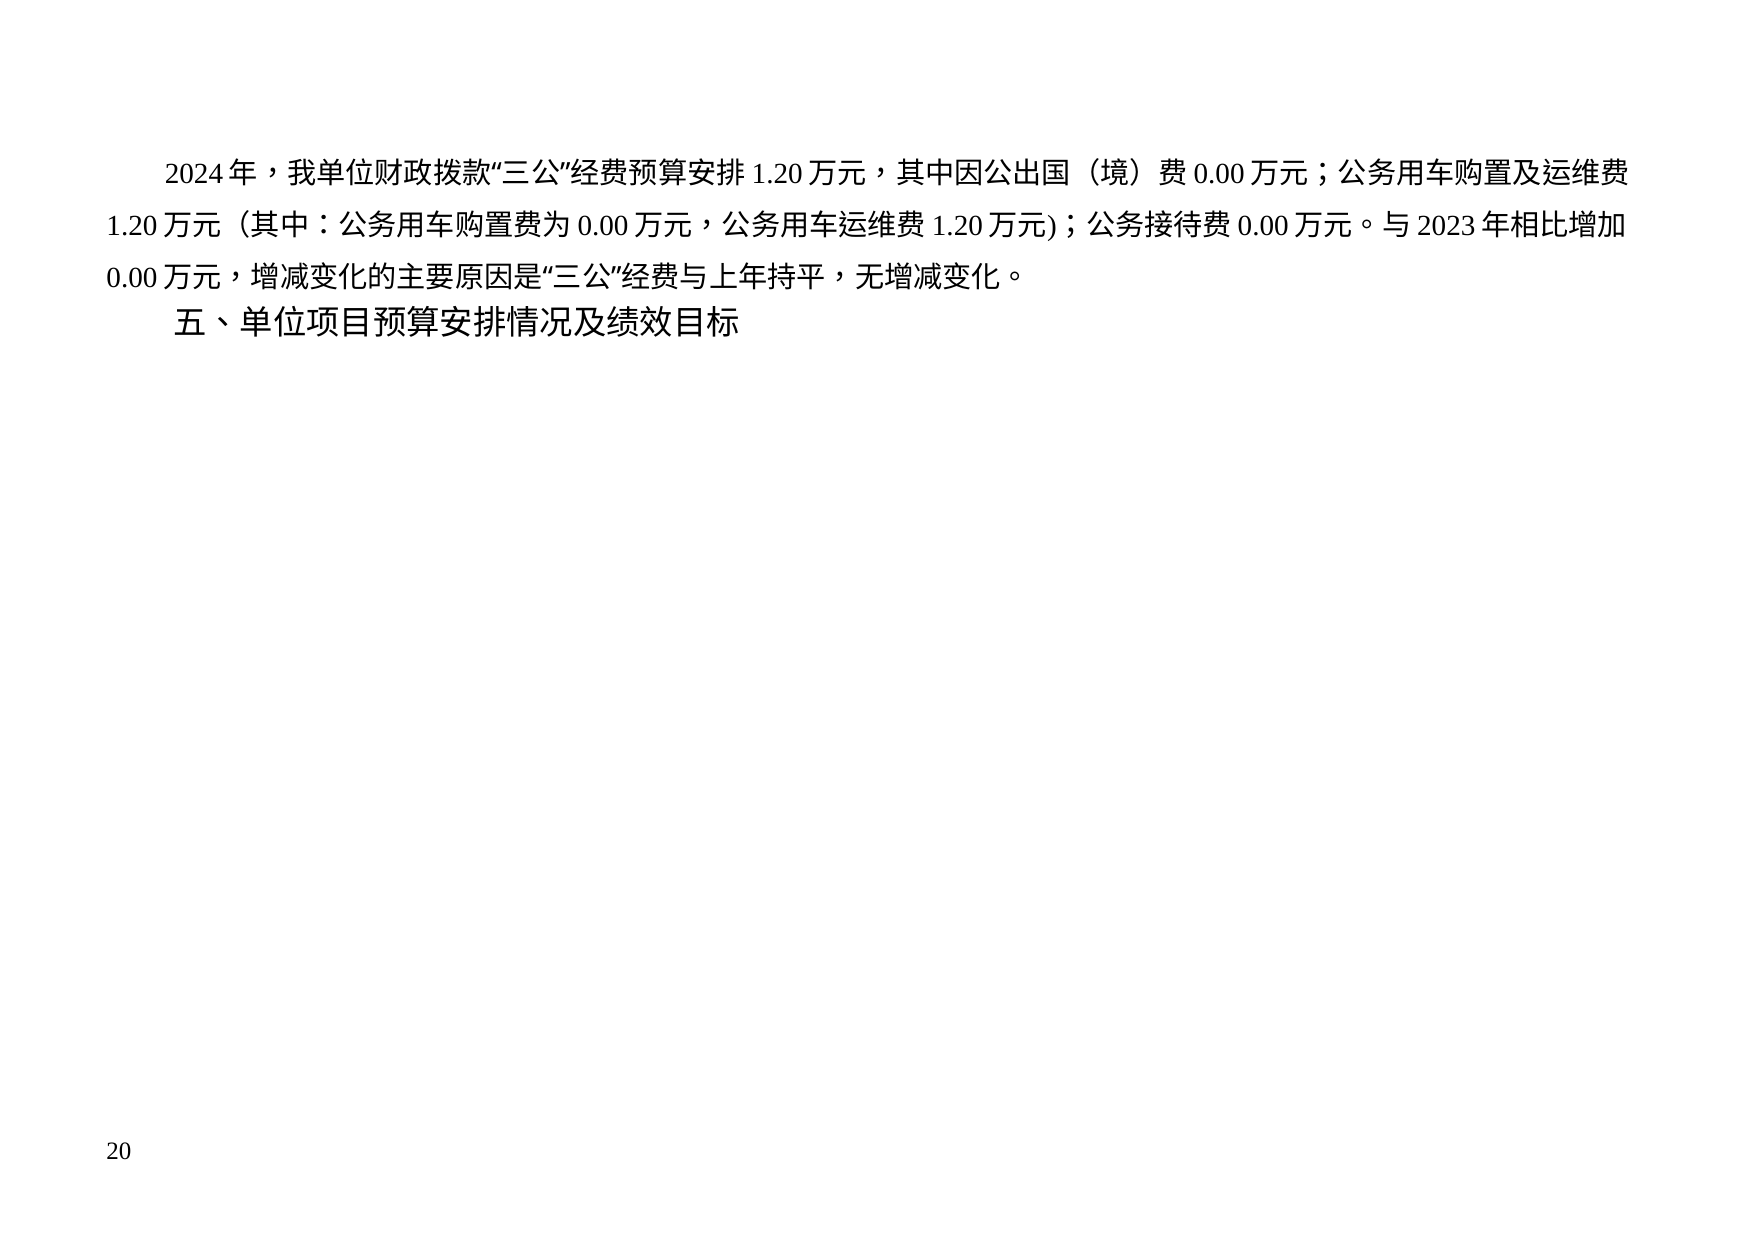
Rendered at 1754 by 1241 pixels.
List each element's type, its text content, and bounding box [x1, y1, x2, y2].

text 2024年，我单位财政拨款“三公”经费预算安排1.20万元，其中因公出国（境）费0.00万元；公务用车购置及运维费1.20万元（其中：公务用车购置费为0.00万元，公务用车运维费1.20万元)；公务接待费0.00万元。与2023年相比增加0.00万元，增减变化的主要原因是“三公”经费与上年持平，无增减变化。 [106, 142, 1648, 298]
text 五、单位项目预算安排情况及绩效目标 [106, 299, 1648, 344]
